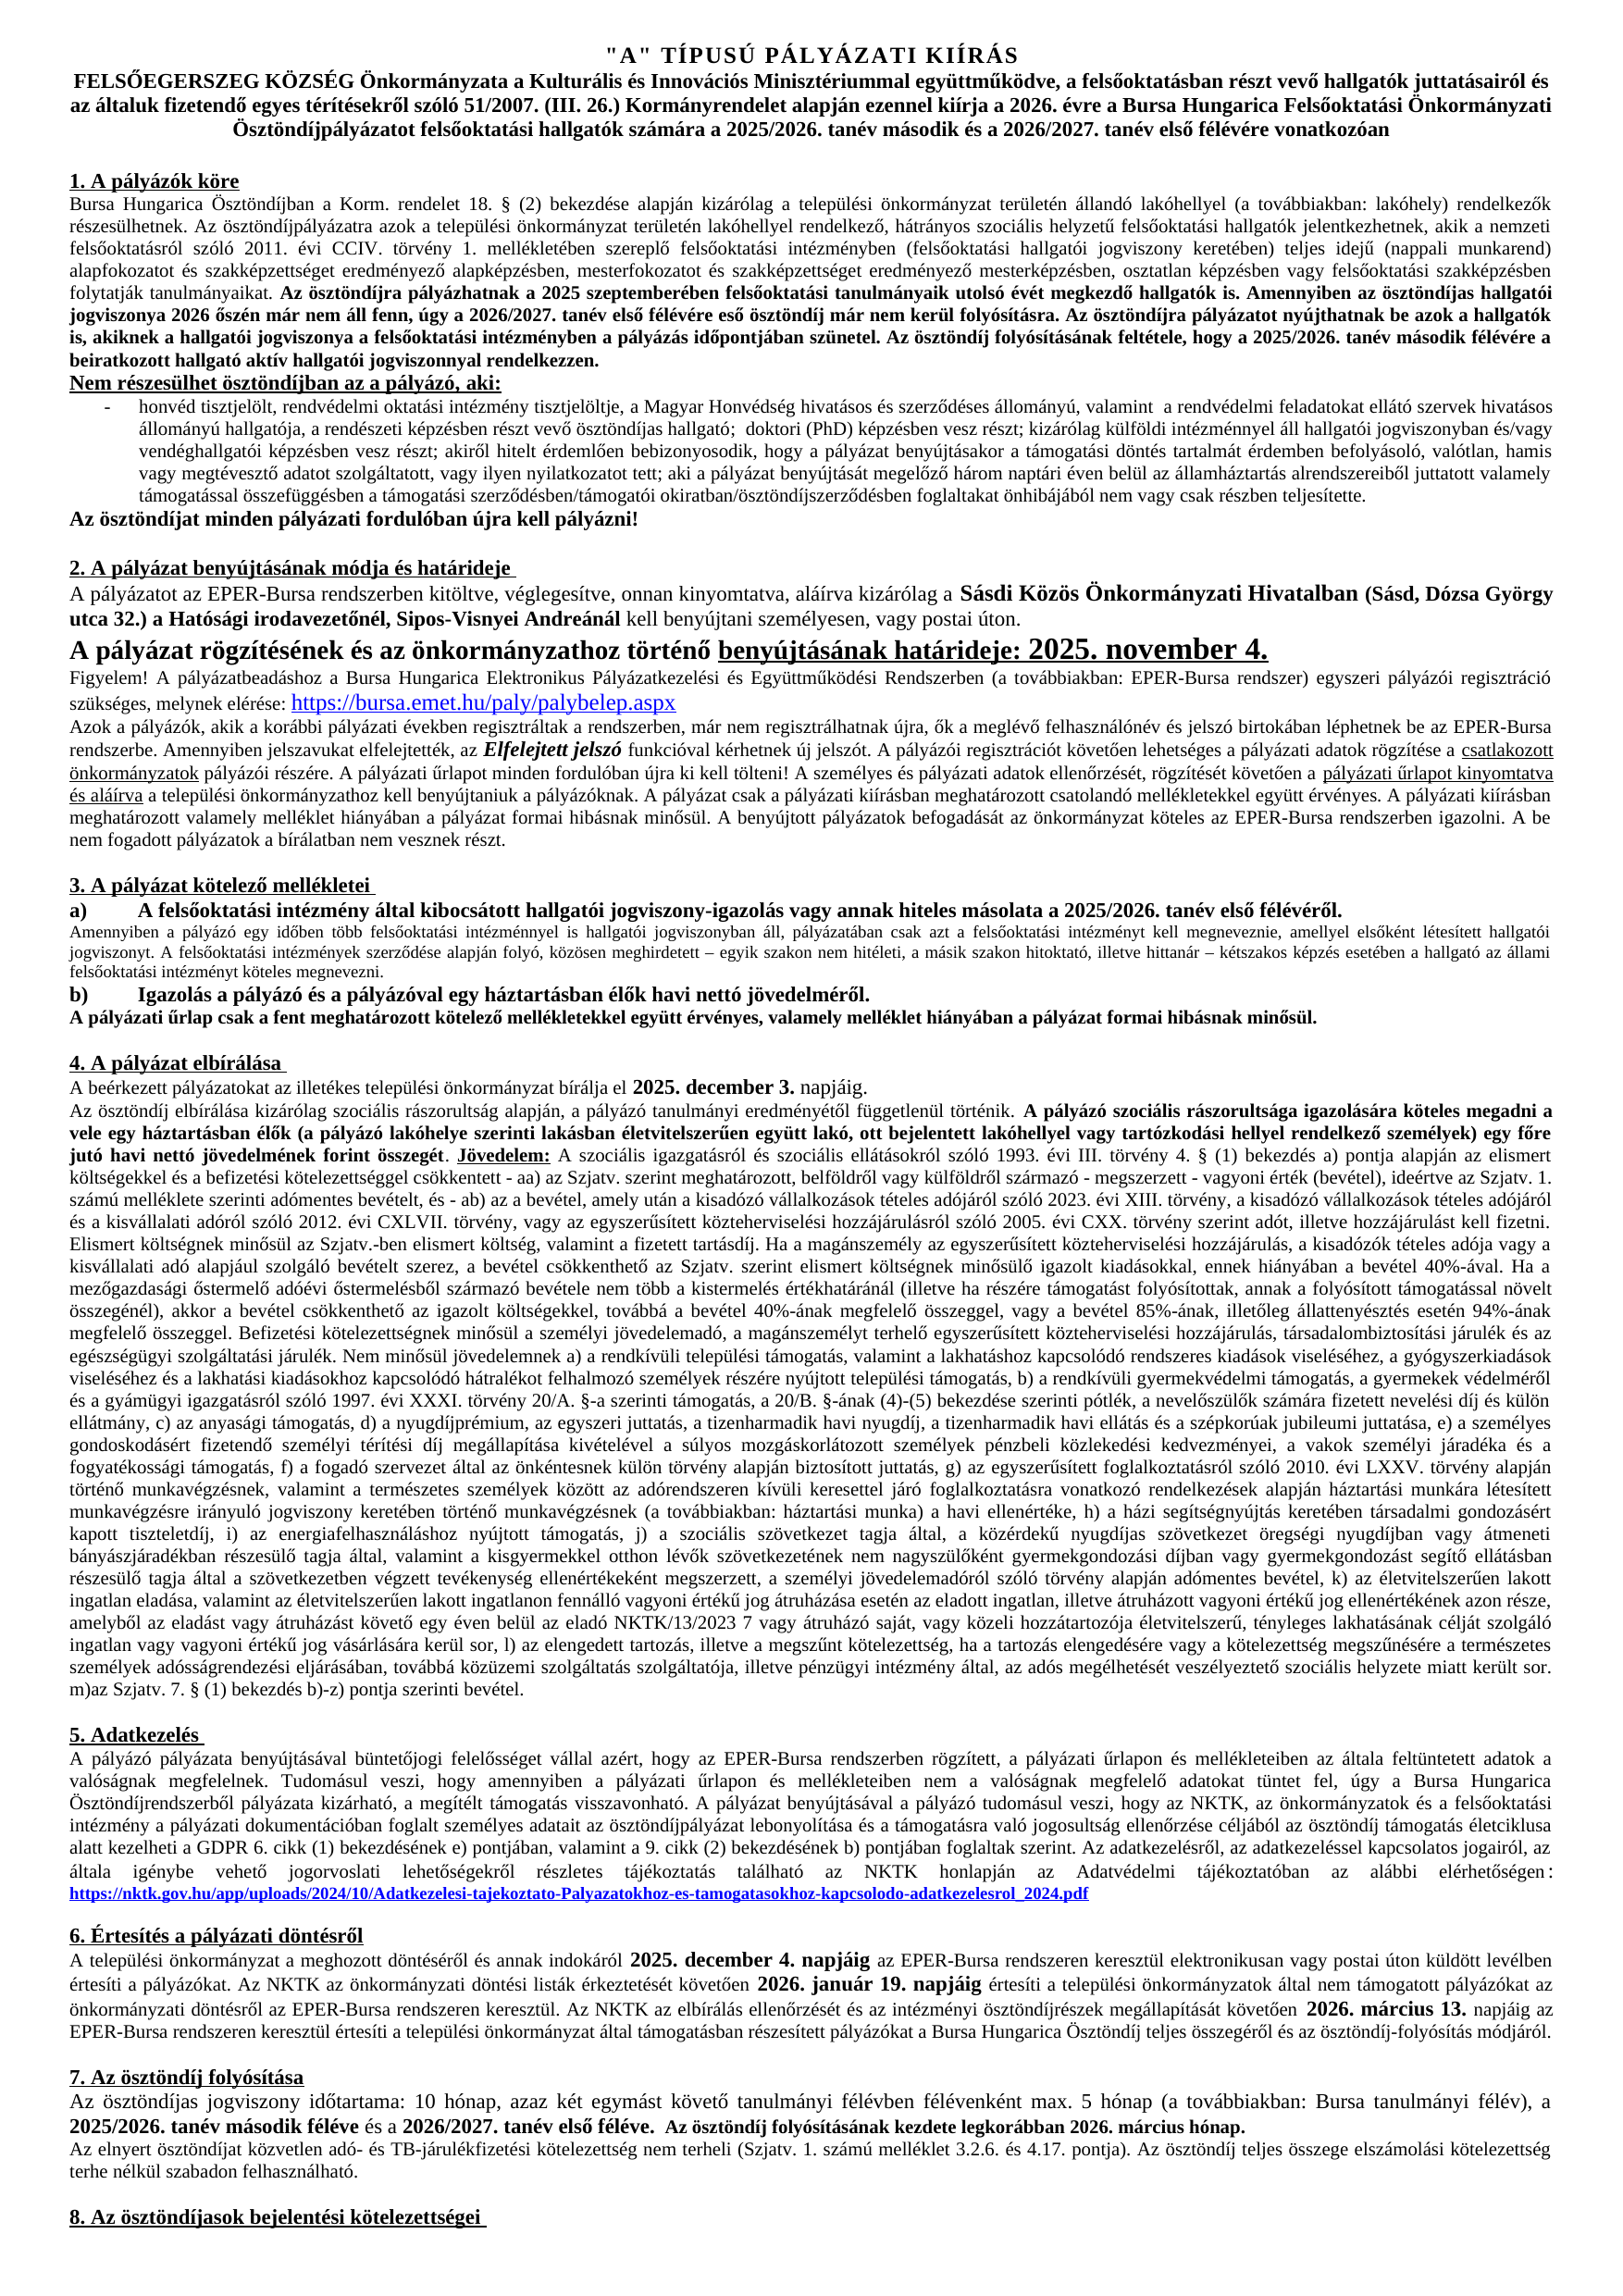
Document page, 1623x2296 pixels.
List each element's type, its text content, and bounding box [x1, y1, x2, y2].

text b) Igazolás a pályázó és a pályázóval egy háztartásban élők havi nettó jövedelméről. [69, 982, 1554, 1006]
text A beérkezett pályázatokat az illetékes települési önkormányzat bírálja el 2025. december 3. napjáig. [69, 1074, 1554, 1099]
text Az ösztöndíjat minden pályázati fordulóban újra kell pályázni! [69, 506, 1554, 530]
text Az ösztöndíj elbírálása kizárólag szociális rászorultság alapján, a pályázó tanulmányi eredményétől függetlenül történik. A pályázó szociális rászorultsága igazolására köteles megadni a vele egy háztartásban élők (a pályázó lakóhelye szerinti lakásban életvitelszerűen együtt lakó, ott bejelentett lakóhellyel vagy tartózkodási hellyel rendelkező személyek) egy főre jutó havi nettó jövedelmének forint összegét. Jövedelem: A szociális igazgatásról és szociális ellátásokról szóló 1993. évi III. törvény 4. § (1) bekezdés a) pontja alapján az elismert költségekkel és a befizetési kötelezettséggel csökkentett - aa) az Szjatv. szerint meghatározott, belföldről vagy külföldről származó - megszerzett - vagyoni érték (bevétel), ideértve az Szjatv. 1. számú melléklete szerinti adómentes bevételt, és - ab) az a bevétel, amely után a kisadózó vállalkozások tételes adójáról szóló 2023. évi XIII. törvény, a kisadózó vállalkozások tételes adójáról és a kisvállalati adóról szóló 2012. évi CXLVII. törvény, vagy az egyszerűsített közteherviselési hozzájárulásról szóló 2005. évi CXX. törvény szerint adót, illetve hozzájárulást kell fizetni. Elismert költségnek minősül az Szjatv.-ben elismert költség, valamint a fizetett tartásdíj. Ha a magánszemély az egyszerűsített közteherviselési hozzájárulás, a kisadózók tételes adója vagy a kisvállalati adó alapjául szolgáló bevételt szerez, a bevétel csökkenthető az Szjatv. szerint elismert költségnek minősülő igazolt kiadásokkal, ennek hiányában a bevétel 40%-ával. Ha a mezőgazdasági őstermelő adóévi őstermelésből származó bevétele nem több a kistermelés értékhatáránál (illetve ha részére támogatást folyósítottak, annak a folyósított támogatással növelt összegénél), akkor a bevétel csökkenthető az igazolt költségekkel, továbbá a bevétel 40%-ának megfelelő összeggel, vagy a bevétel 85%-ának, illetőleg állattenyésztés esetén 94%-ának megfelelő összeggel. Befizetési kötelezettségnek minősül a személyi jövedelemadó, a magánszemélyt terhelő egyszerűsített közteherviselési hozzájárulás, társadalombiztosítási járulék és az egészségügyi szolgáltatási járulék. Nem minősül jövedelemnek a) a rendkívüli települési támogatás, valamint a lakhatáshoz kapcsolódó rendszeres kiadások viseléséhez, a gyógyszerkiadások viseléséhez és a lakhatási kiadásokhoz kapcsolódó hátralékot felhalmozó személyek részére nyújtott települési támogatás, b) a rendkívüli gyermekvédelmi támogatás, a gyermekek védelméről és a gyámügyi igazgatásról szóló 1997. évi XXXI. törvény 20/A. §-a szerinti támogatás, a 20/B. §-ának (4)-(5) bekezdése szerinti pótlék, a nevelőszülők számára fizetett nevelési díj és külön ellátmány, c) az anyasági támogatás, d) a nyugdíjprémium, az egyszeri juttatás, a tizenharmadik havi nyugdíj, a tizenharmadik havi ellátás és a szépkorúak jubileumi juttatása, e) a személyes gondoskodásért fizetendő személyi térítési díj megállapítása kivételével a súlyos mozgáskorlátozott személyek pénzbeli közlekedési kedvezményei, a vakok személyi járadéka és a fogyatékossági támogatás, f) a fogadó szervezet által az önkéntesnek külön törvény alapján biztosított juttatás, g) az egyszerűsített foglalkoztatásról szóló 2010. évi LXXV. törvény alapján történő munkavégzésnek, valamint a természetes személyek között az adórendszeren kívüli keresettel járó foglalkoztatásra vonatkozó rendelkezések alapján háztartási munkára létesített munkavégzésre irányuló jogviszony keretében történő munkavégzésnek (a továbbiakban: háztartási munka) a havi ellenértéke, h) a házi segítségnyújtás keretében társadalmi gondozásért kapott tiszteletdíj, i) az energiafelhasználáshoz nyújtott támogatás, j) a szociális szövetkezet tagja által, a közérdekű nyugdíjas szövetkezet öregségi nyugdíjban vagy átmeneti bányászjáradékban részesülő tagja által, valamint a kisgyermekkel otthon lévők szövetkezetének nem nagyszülőként gyermekgondozási díjban vagy gyermekgondozást segítő ellátásban részesülő tagja által a szövetkezetben végzett tevékenység ellenértékeként megszerzett, a személyi jövedelemadóról szóló törvény alapján adómentes bevétel, k) az életvitelszerűen lakott ingatlan eladása, valamint az életvitelszerűen lakott ingatlanon fennálló vagyoni értékű jog átruházása esetén az eladott ingatlan, illetve átruházott vagyoni értékű jog ellenértékének azon része, amelyből az eladást vagy átruházást követő egy éven belül az eladó NKTK/13/2023 7 vagy átruházó saját, vagy közeli hozzátartozója életvitelszerű, tényleges lakhatásának célját szolgáló ingatlan vagy vagyoni értékű jog vásárlására kerül sor, l) az elengedett tartozás, illetve a megszűnt kötelezettség, ha a tartozás elengedésére vagy a kötelezettség megszűnésére a természetes személyek adósságrendezési eljárásában, továbbá közüzemi szolgáltatás szolgáltatója, illetve pénzügyi intézmény által, az adós megélhetését veszélyeztető szociális helyzete miatt került sor. m)az Szjatv. 7. § (1) bekezdés b)-z) pontja szerinti bevétel. [69, 1099, 1554, 1700]
text 8. Az ösztöndíjasok bejelentési kötelezettségei [69, 2204, 1554, 2229]
text Bursa Hungarica Ösztöndíjban a Korm. rendelet 18. § (2) bekezdése alapján kizárólag a települési önkormányzat területén állandó lakóhellyel (a továbbiakban: lakóhely) rendelkezők részesülhetnek. Az ösztöndíjpályázatra azok a települési önkormányzat területén lakóhellyel rendelkező, hátrányos szociális helyzetű felsőoktatási hallgatók jelentkezhetnek, akik a nemzeti felsőoktatásról szóló 2011. évi CCIV. törvény 1. mellékletében szereplő felsőoktatási intézményben (felsőoktatási hallgatói jogviszony keretében) teljes idejű (nappali munkarend) alapfokozatot és szakképzettséget eredményező alapképzésben, mesterfokozatot és szakképzettséget eredményező mesterképzésben, osztatlan képzésben vagy felsőoktatási szakképzésben folytatják tanulmányaikat. Az ösztöndíjra pályázhatnak a 2025 szeptemberében felsőoktatási tanulmányaik utolsó évét megkezdő hallgatók is. Amennyiben az ösztöndíjas hallgatói jogviszonya 2026 őszén már nem áll fenn, úgy a 2026/2027. tanév első félévére eső ösztöndíj már nem kerül folyósításra. Az ösztöndíjra pályázatot nyújthatnak be azok a hallgatók is, akiknek a hallgatói jogviszonya a felsőoktatási intézményben a pályázás időpontjában szünetel. Az ösztöndíj folyósításának feltétele, hogy a 2025/2026. tanév második félévére a beiratkozott hallgató aktív hallgatói jogviszonnyal rendelkezzen. [69, 192, 1554, 371]
text 6. Értesítés a pályázati döntésről [69, 1923, 1554, 1947]
text 7. Az ösztöndíj folyósítása [69, 2065, 1554, 2090]
text Az elnyert ösztöndíjat közvetlen adó- és TB-járulékfizetési kötelezettség nem terheli (Szjatv. 1. számú melléklet 3.2.6. és 4.17. pontja). Az ösztöndíj teljes összege elszámolási kötelezettség terhe nélkül szabadon felhasználható. [69, 2138, 1554, 2182]
text 5. Adatkezelés [69, 1723, 1554, 1747]
text Figyelem! A pályázatbeadáshoz a Bursa Hungarica Elektronikus Pályázatkezelési és Együttműködési Rendszerben (a továbbiakban: EPER-Bursa rendszer) egyszeri pályázói regisztráció szükséges, melynek elérése: https://bursa.emet.hu/paly/palybelep.aspx [69, 666, 1554, 714]
text Azok a pályázók, akik a korábbi pályázati években regisztráltak a rendszerben, már nem regisztrálhatnak újra, ők a meglévő felhasználónév és jelszó birtokában léphetnek be az EPER-Bursa rendszerbe. Amennyiben jelszavukat elfelejtették, az Elfelejtett jelszó funkcióval kérhetnek új jelszót. A pályázói regisztrációt követően lehetséges a pályázati adatok rögzítése a csatlakozott önkormányzatok pályázói részére. A pályázati űrlapot minden fordulóban újra ki kell tölteni! A személyes és pályázati adatok ellenőrzését, rögzítését követően a pályázati űrlapot kinyomtatva és aláírva a települési önkormányzathoz kell benyújtaniuk a pályázóknak. A pályázat csak a pályázati kiírásban meghatározott csatolandó mellékletekkel együtt érvényes. A pályázati kiírásban meghatározott valamely melléklet hiányában a pályázat formai hibásnak minősül. A benyújtott pályázatok befogadását az önkormányzat köteles az EPER-Bursa rendszerben igazolni. A be nem fogadott pályázatok a bírálatban nem vesznek részt. [69, 714, 1554, 850]
text A pályázati űrlap csak a fent meghatározott kötelező mellékletekkel együtt érvényes, valamely melléklet hiányában a pályázat formai hibásnak minősül. [69, 1006, 1554, 1028]
text Nem részesülhet ösztöndíjban az a pályázó, aki: [69, 371, 1554, 395]
text A pályázat rögzítésének és az önkormányzathoz történő benyújtásának határideje: 2025. november 4. [69, 630, 1554, 666]
text A pályázó pályázata benyújtásával büntetőjogi felelősséget vállal azért, hogy az EPER-Bursa rendszerben rögzített, a pályázati űrlapon és mellékleteiben az általa feltüntetett adatok a valóságnak megfelelnek. Tudomásul veszi, hogy amennyiben a pályázati űrlapon és mellékleteiben nem a valóságnak megfelelő adatokat tüntet fel, úgy a Bursa Hungarica Ösztöndíjrendszerből pályázata kizárható, a megítélt támogatás visszavonható. A pályázat benyújtásával a pályázó tudomásul veszi, hogy az NKTK, az önkormányzatok és a felsőoktatási intézmény a pályázati dokumentációban foglalt személyes adatait az ösztöndíjpályázat lebonyolítása és a támogatásra való jogosultság ellenőrzése céljából az ösztöndíj támogatás életciklusa alatt kezelheti a GDPR 6. cikk (1) bekezdésének e) pontjában, valamint a 9. cikk (2) bekezdésének b) pontjában foglaltak szerint. Az adatkezelésről, az adatkezeléssel kapcsolatos jogairól, az általa igénybe vehető jogorvoslati lehetőségekről részletes tájékoztatás található az NKTK honlapján az Adatvédelmi tájékoztatóban az alábbi elérhetőségen: https://nktk.gov.hu/app/uploads/2024/10/Adatkezelesi-tajekoztato-Palyazatokhoz-es-tamogatasokhoz-kapcsolodo-adatkezelesrol_2024.pdf [69, 1747, 1554, 1903]
list honvéd tisztjelölt, rendvédelmi oktatási intézmény tisztjelöltje, a Magyar Honvédség hivatásos és szerződéses állományú, valamint a rendvédelmi feladatokat ellátó szervek hivatásos állományú hallgatója, a rendészeti képzésben részt vevő ösztöndíjas hallgató; doktori (PhD) képzésben vesz részt; kizárólag külföldi intézménnyel áll hallgatói jogviszonyban és/vagy vendéghallgatói képzésben vesz részt; akiről hitelt érdemlően bebizonyosodik, hogy a pályázat benyújtásakor a támogatási döntés tartalmát érdemben befolyásoló, valótlan, hamis vagy megtévesztő adatot szolgáltatott, vagy ilyen nyilatkozatot tett; aki a pályázat benyújtását megelőző három naptári éven belül az államháztartás alrendszereiből juttatott valamely támogatással összefüggésben a támogatási szerződésben/támogatói okiratban/ösztöndíjszerződésben foglaltakat önhibájából nem vagy csak részben teljesítette. [104, 395, 1554, 506]
text 3. A pályázat kötelező mellékletei [69, 873, 1554, 897]
text Az ösztöndíjas jogviszony időtartama: 10 hónap, azaz két egymást követő tanulmányi félévben félévenként max. 5 hónap (a továbbiakban: Bursa tanulmányi félév), a 2025/2026. tanév második féléve és a 2026/2027. tanév első féléve. Az ösztöndíj folyósításának kezdete legkorábban 2026. március hónap. [69, 2090, 1554, 2138]
text 1. A pályázók köre [69, 168, 1554, 192]
text 2. A pályázat benyújtásának módja és határideje [69, 555, 1554, 579]
text Amennyiben a pályázó egy időben több felsőoktatási intézménnyel is hallgatói jogviszonyban áll, pályázatában csak azt a felsőoktatási intézményt kell megneveznie, amellyel elsőként létesített hallgatói jogviszonyt. A felsőoktatási intézmények szerződése alapján folyó, közösen meghirdetett – egyik szakon nem hitéleti, a másik szakon hitoktató, illetve hittanár – kétszakos képzés esetében a hallgató az állami felsőoktatási intézményt köteles megnevezni. [69, 922, 1554, 982]
text A települési önkormányzat a meghozott döntéséről és annak indokáról 2025. december 4. napjáig az EPER-Bursa rendszeren keresztül elektronikusan vagy postai úton küldött levélben értesíti a pályázókat. Az NKTK az önkormányzati döntési listák érkeztetését követően 2026. január 19. napjáig értesíti a települési önkormányzatok által nem támogatott pályázókat az önkormányzati döntésről az EPER-Bursa rendszeren keresztül. Az NKTK az elbírálás ellenőrzését és az intézményi ösztöndíjrészek megállapítását követően 2026. március 13. napjáig az EPER-Bursa rendszeren keresztül értesíti a települési önkormányzat által támogatásban részesített pályázókat a Bursa Hungarica Ösztöndíj teljes összegéről és az ösztöndíj-folyósítás módjáról. [69, 1947, 1554, 2042]
text a) A felsőoktatási intézmény által kibocsátott hallgatói jogviszony-igazolás vagy annak hiteles másolata a 2025/2026. tanév első félévéről. [69, 897, 1554, 922]
text A pályázatot az EPER-Bursa rendszerben kitöltve, véglegesítve, onnan kinyomtatva, aláírva kizárólag a Sásdi Közös Önkormányzati Hivatalban (Sásd, Dózsa György utca 32.) a Hatósági irodavezetőnél, Sipos-Visnyei Andreánál kell benyújtani személyesen, vagy postai úton. [69, 579, 1554, 630]
text 4. A pályázat elbírálása [69, 1050, 1554, 1074]
